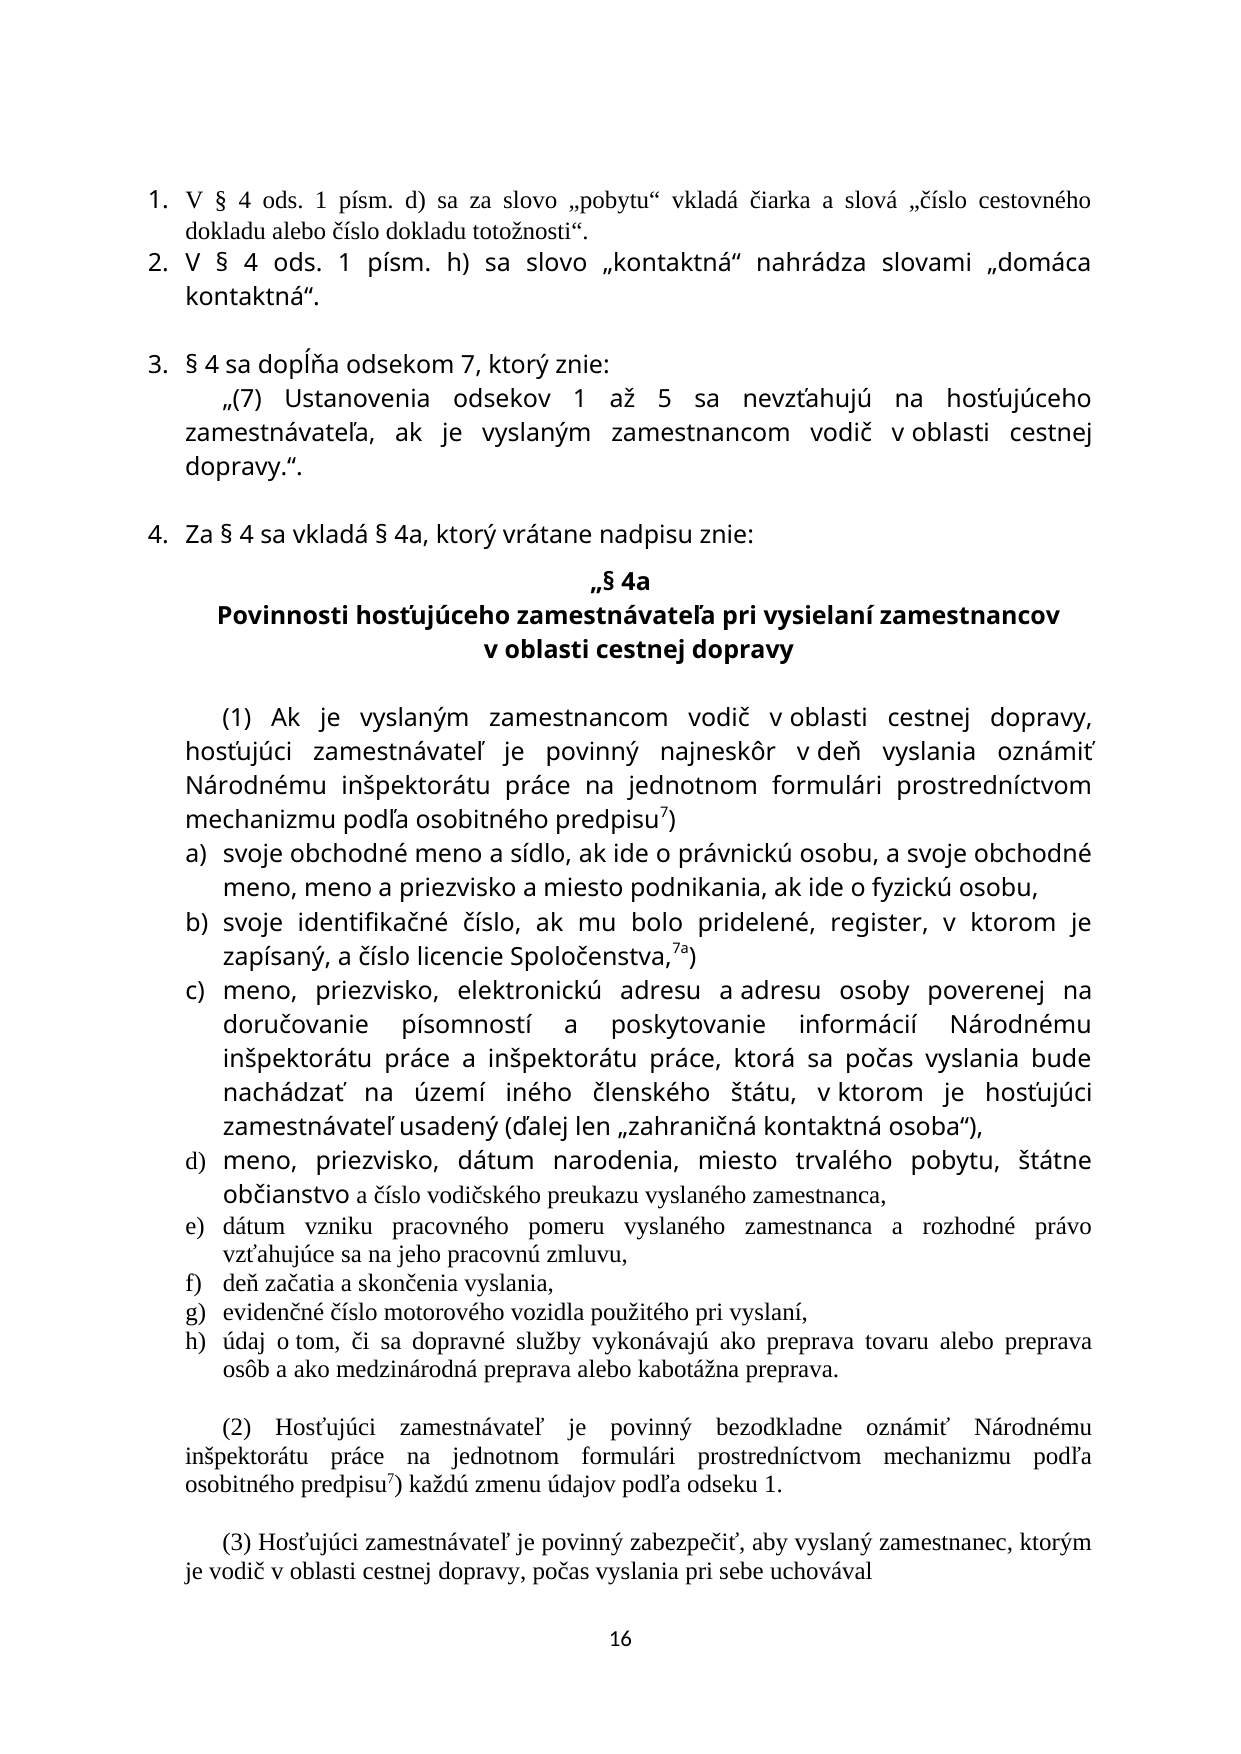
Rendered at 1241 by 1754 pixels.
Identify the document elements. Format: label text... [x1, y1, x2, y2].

list Za § 4 sa vkladá § 4a, ktorý vrátane nadpisu znie: [148, 517, 1093, 551]
list § 4 sa dopĺňa odsekom 7, ktorý znie: [148, 347, 1093, 381]
list meno, priezvisko, dátum narodenia, miesto trvalého pobytu, štátne občianstvo a číslo vodičského preukazu vyslaného zamestnanca, [185, 1143, 1093, 1211]
text (1) Ak je vyslaným zamestnancom vodič v oblasti cestnej dopravy, hosťujúci zamestnávateľ je povinný najneskôr v deň vyslania oznámiť Národnému inšpektorátu práce na jednotnom formulári prostredníctvom mechanizmu podľa osobitného predpisu7) [185, 700, 1093, 836]
list V § 4 ods. 1 písm. h) sa slovo „kontaktná“ nahrádza slovami „domáca kontaktná“. [148, 244, 1093, 313]
text Povinnosti hosťujúceho zamestnávateľa pri vysielaní zamestnancov v oblasti cestnej dopravy [185, 598, 1093, 666]
list svoje identifikačné číslo, ak mu bolo pridelené, register, v ktorom je zapísaný, a číslo licencie Spoločenstva,7a) [185, 904, 1093, 972]
text „(7) Ustanovenia odsekov 1 až 5 sa nevzťahujú na hosťujúceho zamestnávateľa, ak je vyslaným zamestnancom vodič v oblasti cestnej dopravy.“. [185, 381, 1093, 483]
list svoje obchodné meno a sídlo, ak ide o právnickú osobu, a svoje obchodné meno, meno a priezvisko a miesto podnikania, ak ide o fyzickú osobu, [185, 836, 1093, 904]
list V § 4 ods. 1 písm. d) sa za slovo „pobytu“ vkladá čiarka a slová „číslo cestovného dokladu alebo číslo dokladu totožnosti“. [148, 182, 1093, 244]
list deň začatia a skončenia vyslania, [185, 1268, 1093, 1297]
list evidenčné číslo motorového vozidla použitého pri vyslaní, [185, 1297, 1093, 1326]
list dátum vzniku pracovného pomeru vyslaného zamestnanca a rozhodné právo vzťahujúce sa na jeho pracovnú zmluvu, [185, 1211, 1093, 1268]
text „§ 4a [148, 563, 1093, 598]
list údaj o tom, či sa dopravné služby vykonávajú ako preprava tovaru alebo preprava osôb a ako medzinárodná preprava alebo kabotážna preprava. [185, 1326, 1093, 1383]
text (3) Hosťujúci zamestnávateľ je povinný zabezpečiť, aby vyslaný zamestnanec, ktorým je vodič v oblasti cestnej dopravy, počas vyslania pri sebe uchovával [185, 1527, 1093, 1584]
text (2) Hosťujúci zamestnávateľ je povinný bezodkladne oznámiť Národnému inšpektorátu práce na jednotnom formulári prostredníctvom mechanizmu podľa osobitného predpisu7) každú zmenu údajov podľa odseku 1. [185, 1412, 1093, 1498]
list meno, priezvisko, elektronickú adresu a adresu osoby poverenej na doručovanie písomností a poskytovanie informácií Národnému inšpektorátu práce a inšpektorátu práce, ktorá sa počas vyslania bude nachádzať na území iného členského štátu, v ktorom je hosťujúci zamestnávateľ usadený (ďalej len „zahraničná kontaktná osoba“), [185, 972, 1093, 1143]
